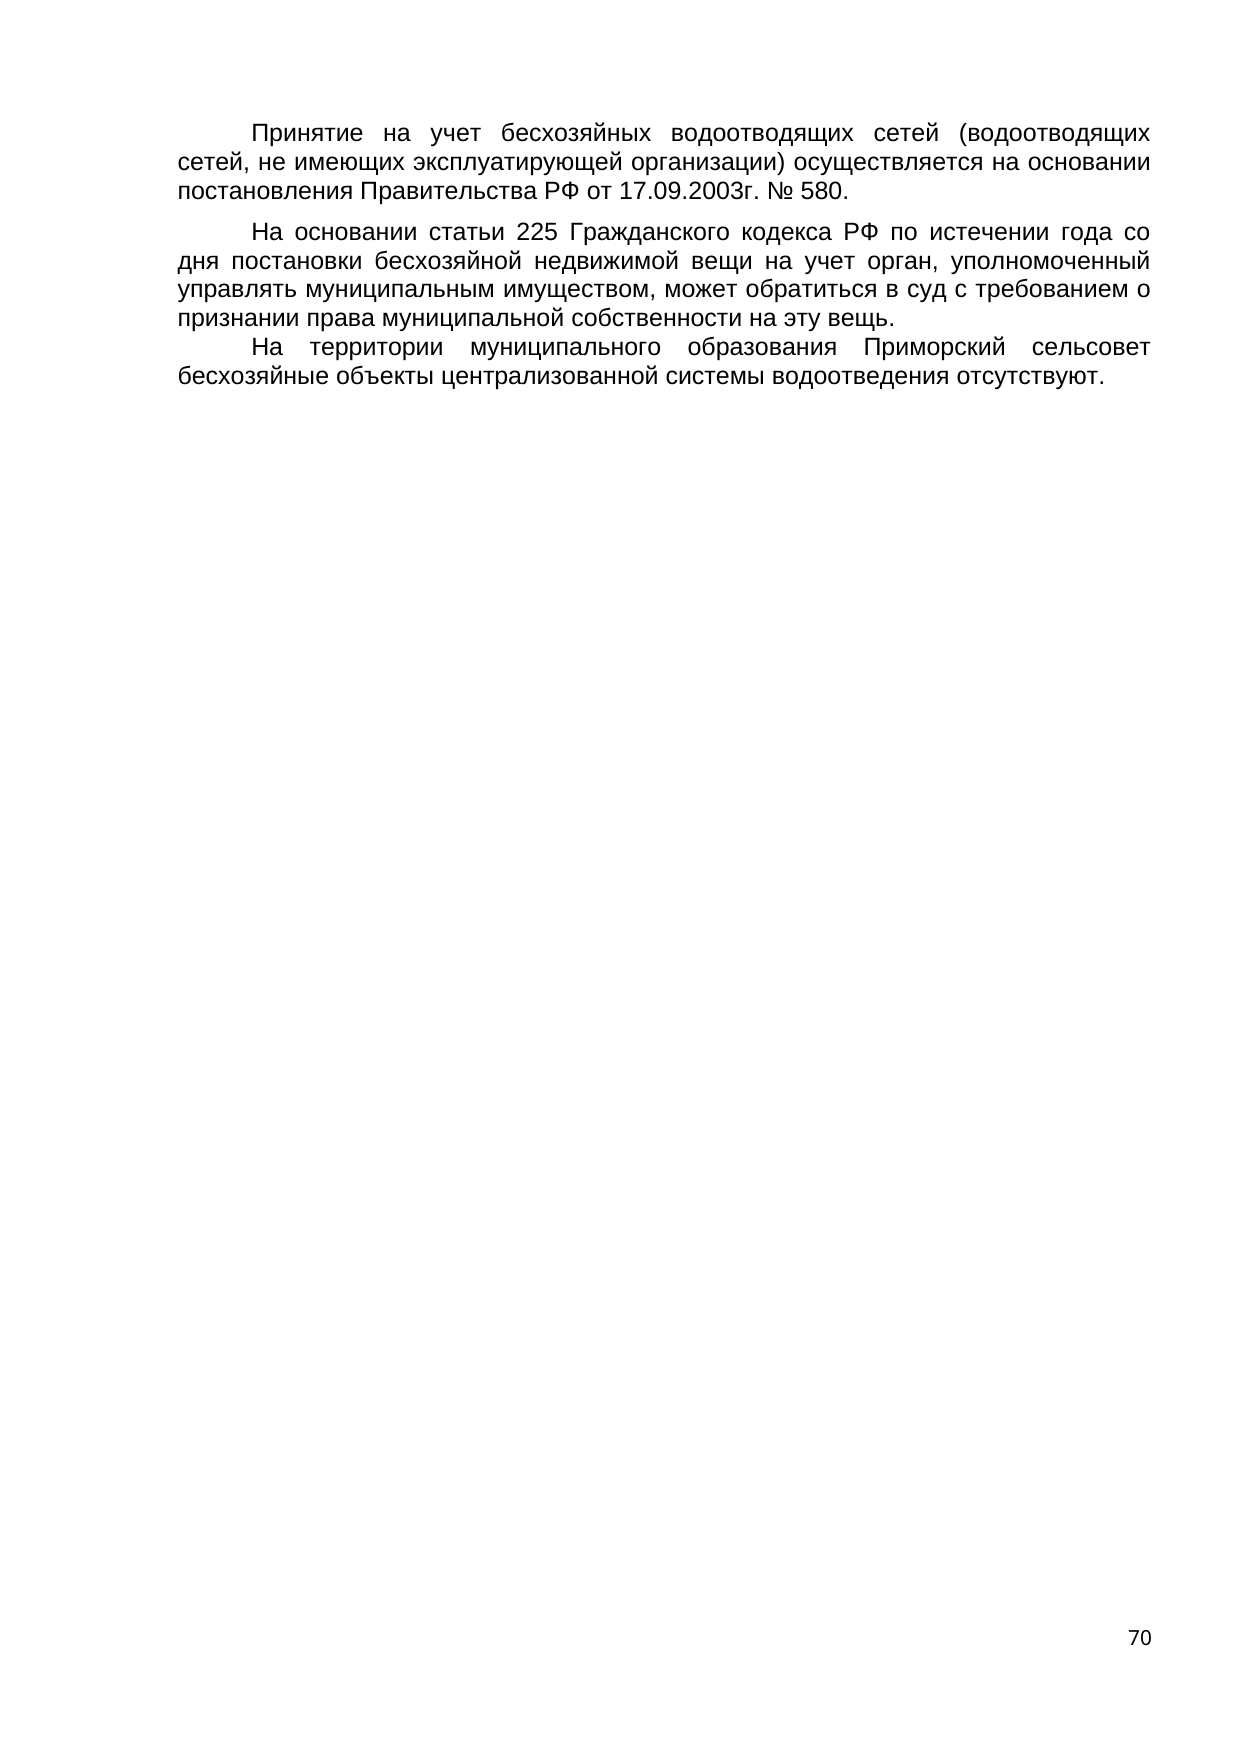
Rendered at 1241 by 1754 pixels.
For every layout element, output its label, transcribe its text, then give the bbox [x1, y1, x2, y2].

text На территории муниципального образования Приморский сельсовет бесхозяйные объекты централизованной системы водоотведения отсутствуют. [177, 332, 1152, 389]
text На основании статьи 225 Гражданского кодекса РФ по истечении года со дня постановки бесхозяйной недвижимой вещи на учет орган, уполномоченный управлять муниципальным имуществом, может обратиться в суд с требованием о признании права муниципальной собственности на эту вещь. [177, 217, 1152, 332]
text Принятие на учет бесхозяйных водоотводящих сетей (водоотводящих сетей, не имеющих эксплуатирующей организации) осуществляется на основании постановления Правительства РФ от 17.09.2003г. № 580. [177, 118, 1152, 204]
